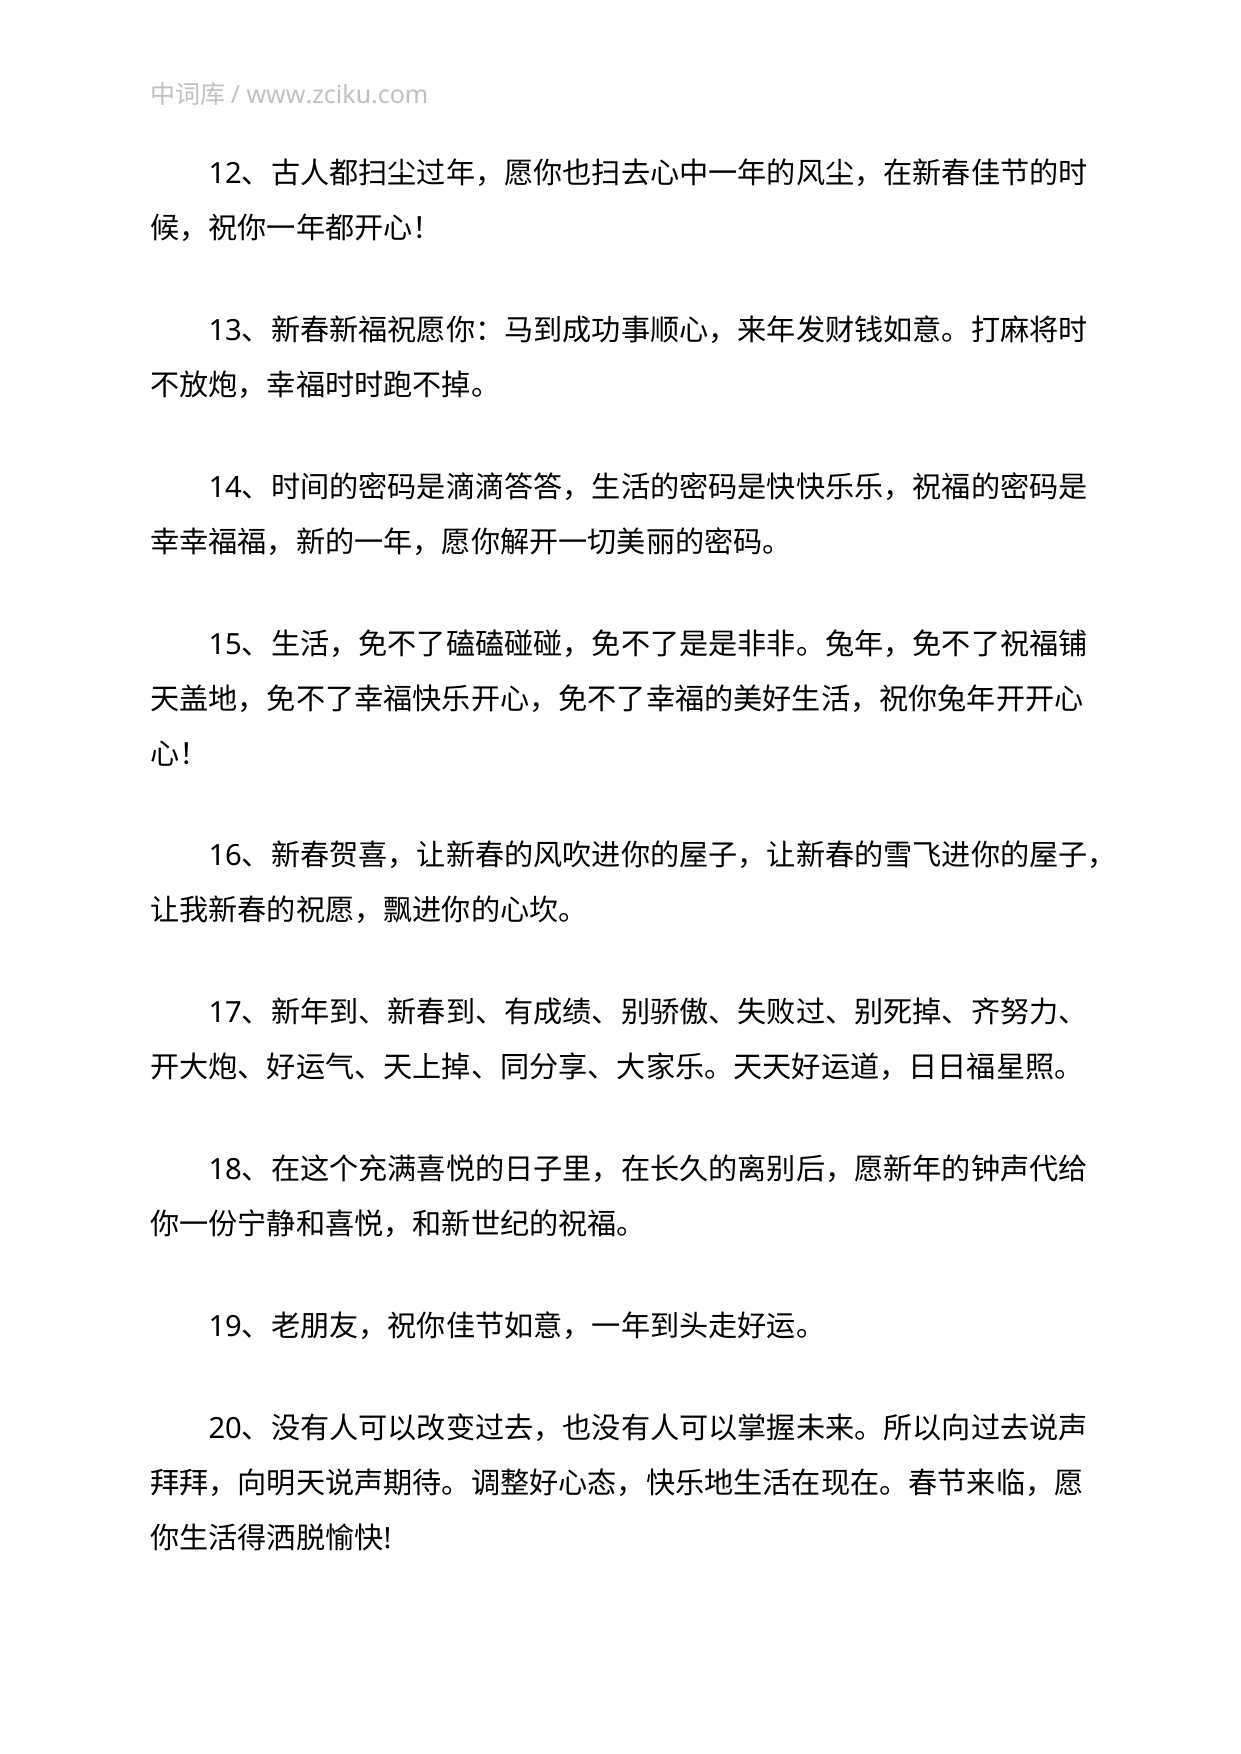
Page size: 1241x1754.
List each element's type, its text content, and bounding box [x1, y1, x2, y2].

text 20、没有人可以改变过去，也没有人可以掌握未来。所以向过去说声拜拜，向明天说声期待。调整好心态，快乐地生活在现在。春节来临，愿你生活得洒脱愉快! [150, 1404, 1090, 1557]
text 19、老朋友，祝你佳节如意，一年到头走好运。 [150, 1302, 1090, 1345]
text 18、在这个充满喜悦的日子里，在长久的离别后，愿新年的钟声代给你一份宁静和喜悦，和新世纪的祝福。 [150, 1146, 1090, 1243]
text 17、新年到、新春到、有成绩、别骄傲、失败过、别死掉、齐努力、开大炮、好运气、天上掉、同分享、大家乐。天天好运道，日日福星照。 [150, 989, 1090, 1086]
text 16、新春贺喜，让新春的风吹进你的屋子，让新春的雪飞进你的屋子，让我新春的祝愿，飘进你的心坎。 [150, 832, 1090, 929]
text 14、时间的密码是滴滴答答，生活的密码是快快乐乐，祝福的密码是幸幸福福，新的一年，愿你解开一切美丽的密码。 [150, 463, 1090, 561]
text 15、生活，免不了磕磕碰碰，免不了是是非非。兔年，免不了祝福铺天盖地，免不了幸福快乐开心，免不了幸福的美好生活，祝你兔年开开心心！ [150, 620, 1090, 772]
text 12、古人都扫尘过年，愿你也扫去心中一年的风尘，在新春佳节的时候，祝你一年都开心！ [150, 150, 1090, 247]
text 13、新春新福祝愿你：马到成功事顺心，来年发财钱如意。打麻将时不放炮，幸福时时跑不掉。 [150, 307, 1090, 404]
